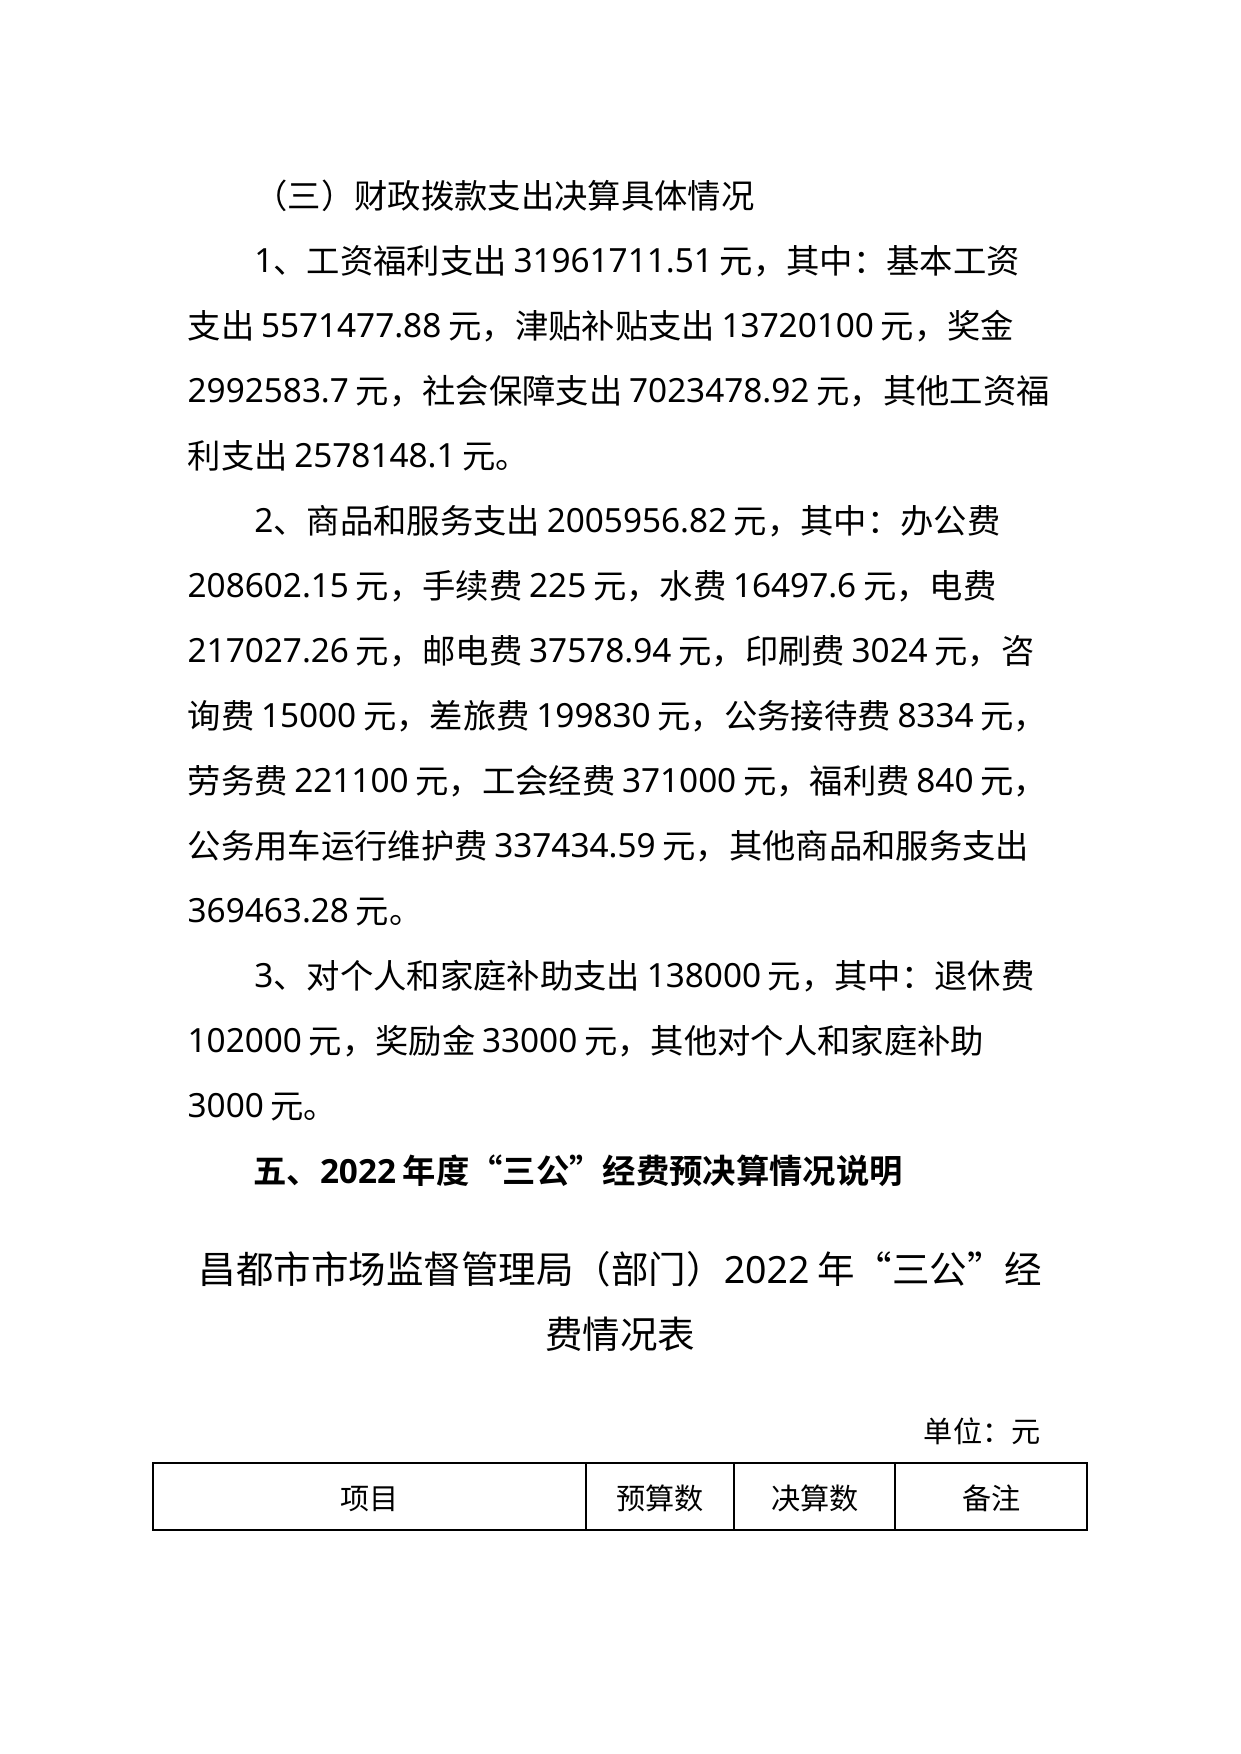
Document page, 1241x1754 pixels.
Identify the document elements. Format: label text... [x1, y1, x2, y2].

text 2、商品和服务支出2005956.82元，其中：办公费208602.15元，手续费225元，水费16497.6元，电费217027.26元，邮电费37578.94元，印刷费3024元，咨询费15000元，差旅费199830元，公务接待费8334元，劳务费221100元，工会经费371000元，福利费840元，公务用车运行维护费337434.59元，其他商品和服务支出369463.28元。 [187, 487, 1053, 942]
text 五、2022年度“三公”经费预决算情况说明 [187, 1137, 1053, 1202]
table_header 备注 [896, 1464, 1086, 1529]
text 1、工资福利支出31961711.51元，其中：基本工资支出5571477.88元，津贴补贴支出13720100元，奖金2992583.7元，社会保障支出7023478.92元，其他工资福利支出2578148.1元。 [187, 227, 1053, 487]
text 3、对个人和家庭补助支出138000元，其中：退休费102000元，奖励金33000元，其他对个人和家庭补助3000元。 [187, 942, 1053, 1137]
text （三）财政拨款支出决算具体情况 [187, 162, 1053, 227]
table_header 预算数 [587, 1464, 733, 1529]
table_header 决算数 [735, 1464, 894, 1529]
text 单位：元 [187, 1397, 1040, 1462]
text 昌都市市场监督管理局（部门）2022年“三公”经费情况表 [187, 1234, 1053, 1364]
table_header 项目 [154, 1464, 585, 1529]
